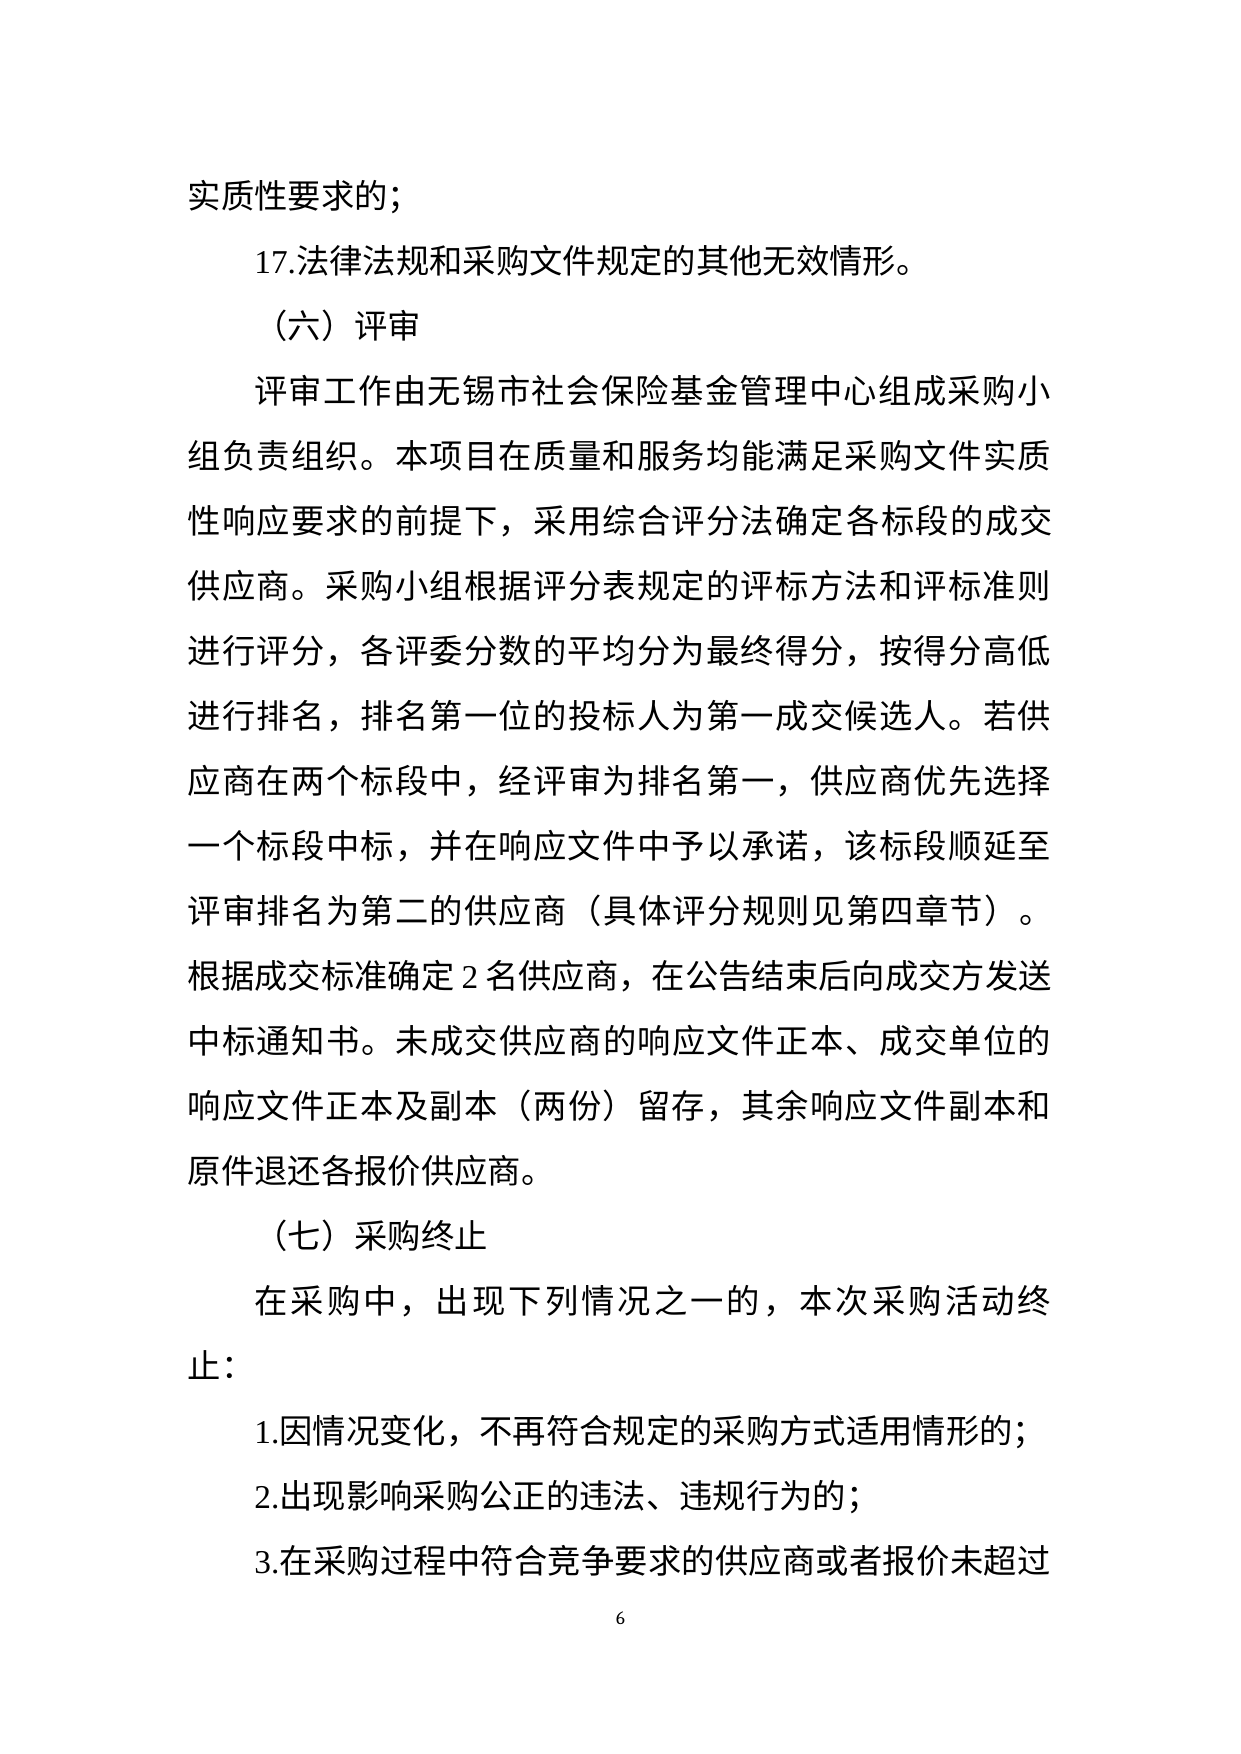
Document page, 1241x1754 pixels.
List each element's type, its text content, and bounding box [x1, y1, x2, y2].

text （七）采购终止 [187, 1202, 1053, 1267]
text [187, 1527, 1053, 1592]
text 2.出现影响采购公正的违法、违规行为的； [187, 1462, 1053, 1527]
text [187, 162, 1053, 227]
text 评审工作由无锡市社会保险基金管理中心组成采购小组负责组织。本项目在质量和服务均能满足采购文件实质性响应要求的前提下，采用综合评分法确定各标段的成交供应商。采购小组根据评分表规定的评标方法和评标准则进行评分，各评委分数的平均分为最终得分，按得分高低进行排名，排名第一位的投标人为第一成交候选人。若供应商在两个标段中，经评审为排名第一，供应商优先选择一个标段中标，并在响应文件中予以承诺，该标段顺延至评审排名为第二的供应商（具体评分规则见第四章节）。根据成交标准确定2名供应商，在公告结束后向成交方发送中标通知书。未成交供应商的响应文件正本、成交单位的响应文件正本及副本（两份）留存，其余响应文件副本和原件退还各报价供应商。 [187, 357, 1053, 1202]
text 1.因情况变化，不再符合规定的采购方式适用情形的； [187, 1397, 1053, 1462]
text （六）评审 [187, 292, 1053, 357]
text 17.法律法规和采购文件规定的其他无效情形。 [187, 227, 1053, 292]
text 在采购中，出现下列情况之一的，本次采购活动终止： [187, 1267, 1053, 1397]
